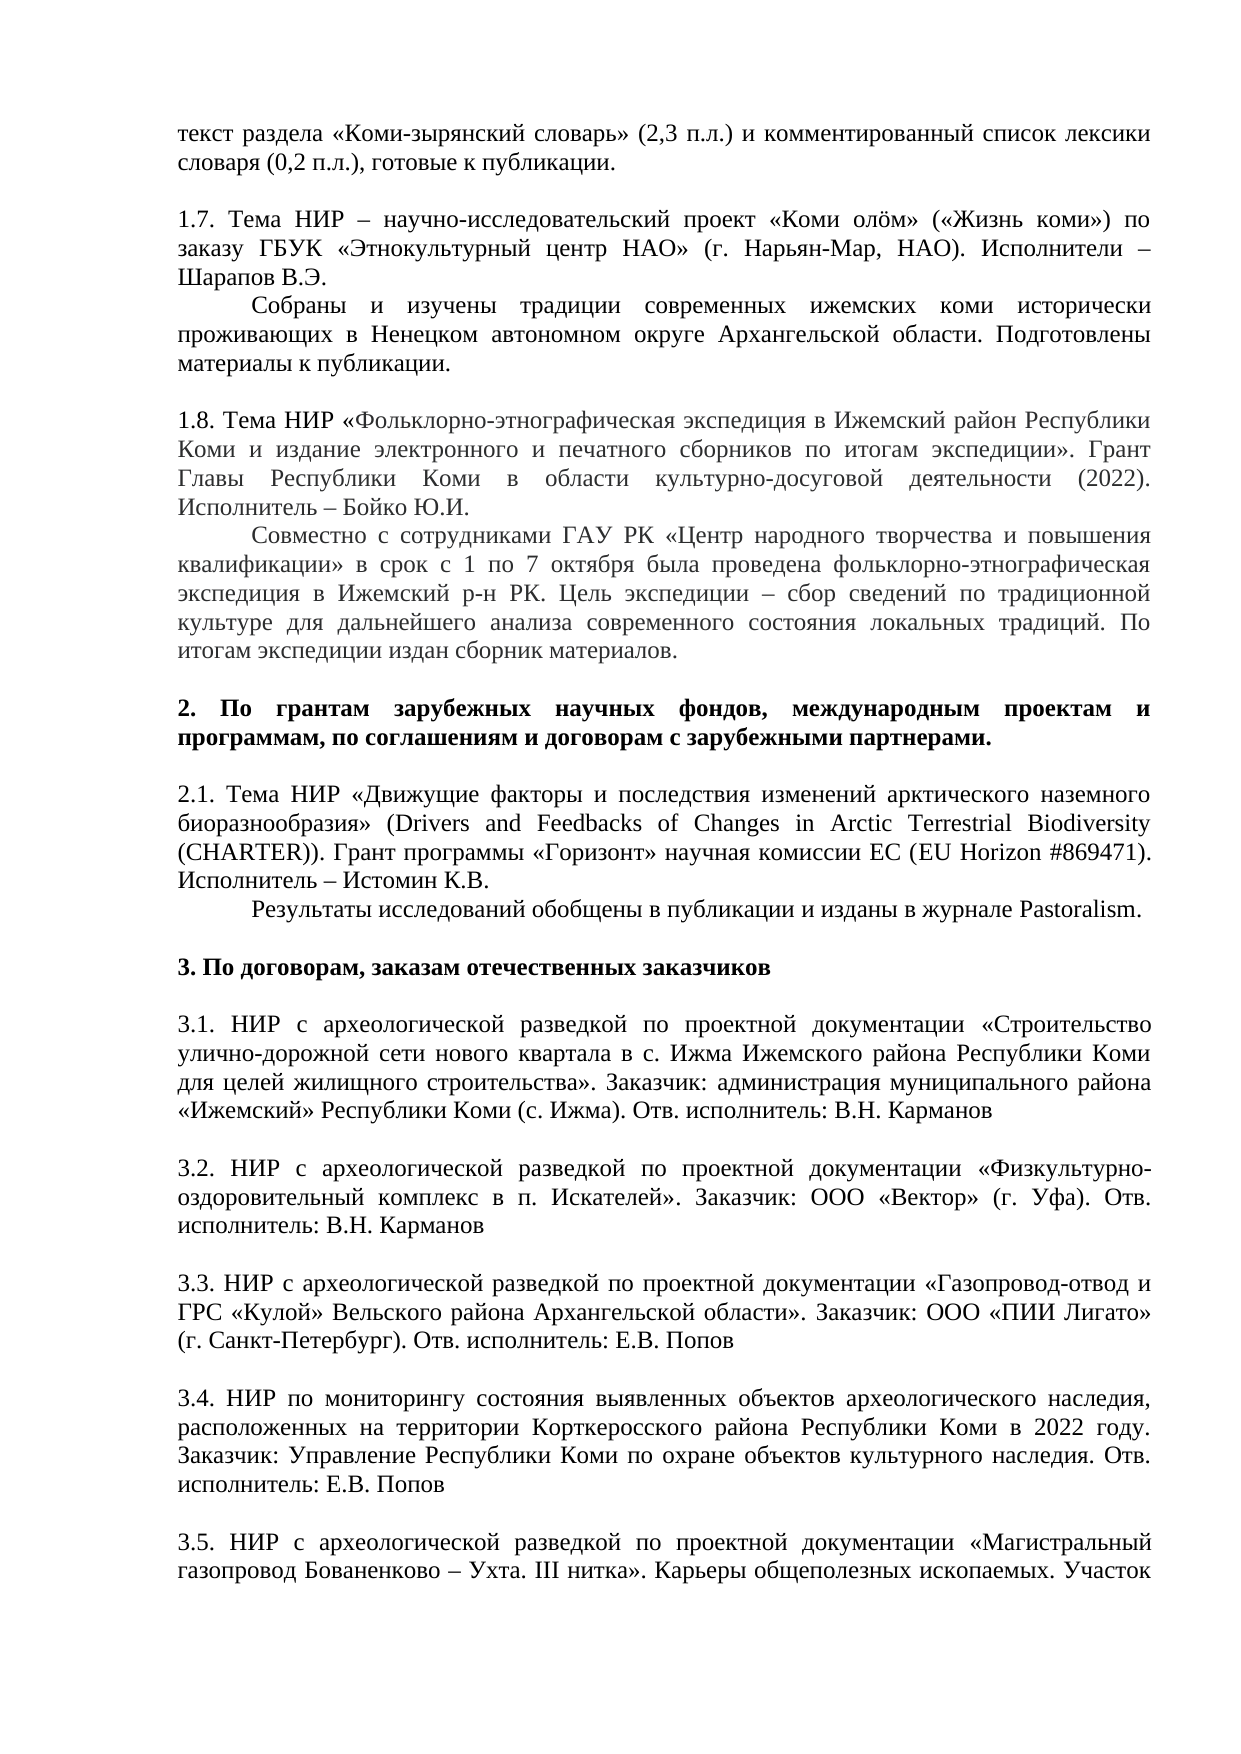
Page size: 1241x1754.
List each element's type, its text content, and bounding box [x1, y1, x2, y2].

text Результаты исследований обобщены в публикации и изданы в журнале Pastoralism. [177, 894, 1152, 923]
text 1.7. Тема НИР – научно-исследовательский проект «Коми олӧм» («Жизнь коми») по заказу ГБУК «Этнокультурный центр НАО» (г. Нарьян-Мар, НАО). Исполнители – Шарапов В.Э. [177, 204, 1152, 291]
text Собраны и изучены традиции современных ижемских коми исторически проживающих в Ненецком автономном округе Архангельской области. Подготовлены материалы к публикации. [177, 291, 1152, 377]
text 2. По грантам зарубежных научных фондов, международным проектам и программам, по соглашениям и договорам с зарубежными партнерами. [177, 693, 1152, 751]
text 3.1. НИР с археологической разведкой по проектной документации «Строительство улично-дорожной сети нового квартала в с. Ижма Ижемского района Республики Коми для целей жилищного строительства». Заказчик: администрация муниципального района «Ижемский» Республики Коми (с. Ижма). Отв. исполнитель: В.Н. Карманов [177, 1009, 1152, 1124]
text 3.2. НИР с археологической разведкой по проектной документации «Физкультурно-оздоровительный комплекс в п. Искателей». Заказчик: ООО «Вектор» (г. Уфа). Отв. исполнитель: В.Н. Карманов [177, 1153, 1152, 1239]
text 3. По договорам, заказам отечественных заказчиков [177, 952, 1152, 981]
text Совместно с сотрудниками ГАУ РК «Центр народного творчества и повышения квалификации» в срок с 1 по 7 октября была проведена фольклорно-этнографическая экспедиция в Ижемский р-н РК. Цель экспедиции – сбор сведений по традиционной культуре для дальнейшего анализа современного состояния локальных традиций. По итогам экспедиции издан сборник материалов. [177, 521, 1152, 664]
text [177, 1527, 1152, 1584]
text 1.8. Тема НИР «Фольклорно-этнографическая экспедиция в Ижемский район Республики Коми и издание электронного и печатного сборников по итогам экспедиции». Грант Главы Республики Коми в области культурно-досуговой деятельности (2022). Исполнитель – Бойко Ю.И. [177, 406, 1152, 521]
text 2.1. Тема НИР «Движущие факторы и последствия изменений арктического наземного биоразнообразия» (Drivers and Feedbacks of Changes in Arctic Terrestrial Biodiversity (CHARTER)). Грант программы «Горизонт» научная комиссии ЕС (EU Horizon #869471). Исполнитель – Истомин К.В. [177, 779, 1152, 894]
text 3.4. НИР по мониторингу состояния выявленных объектов археологического наследия, расположенных на территории Корткеросского района Республики Коми в 2022 году. Заказчик: Управление Республики Коми по охране объектов культурного наследия. Отв. исполнитель: Е.В. Попов [177, 1383, 1152, 1498]
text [177, 118, 1152, 176]
text 3.3. НИР с археологической разведкой по проектной документации «Газопровод-отвод и ГРС «Кулой» Вельского района Архангельской области». Заказчик: ООО «ПИИ Лигато» (г. Санкт-Петербург). Отв. исполнитель: Е.В. Попов [177, 1268, 1152, 1354]
